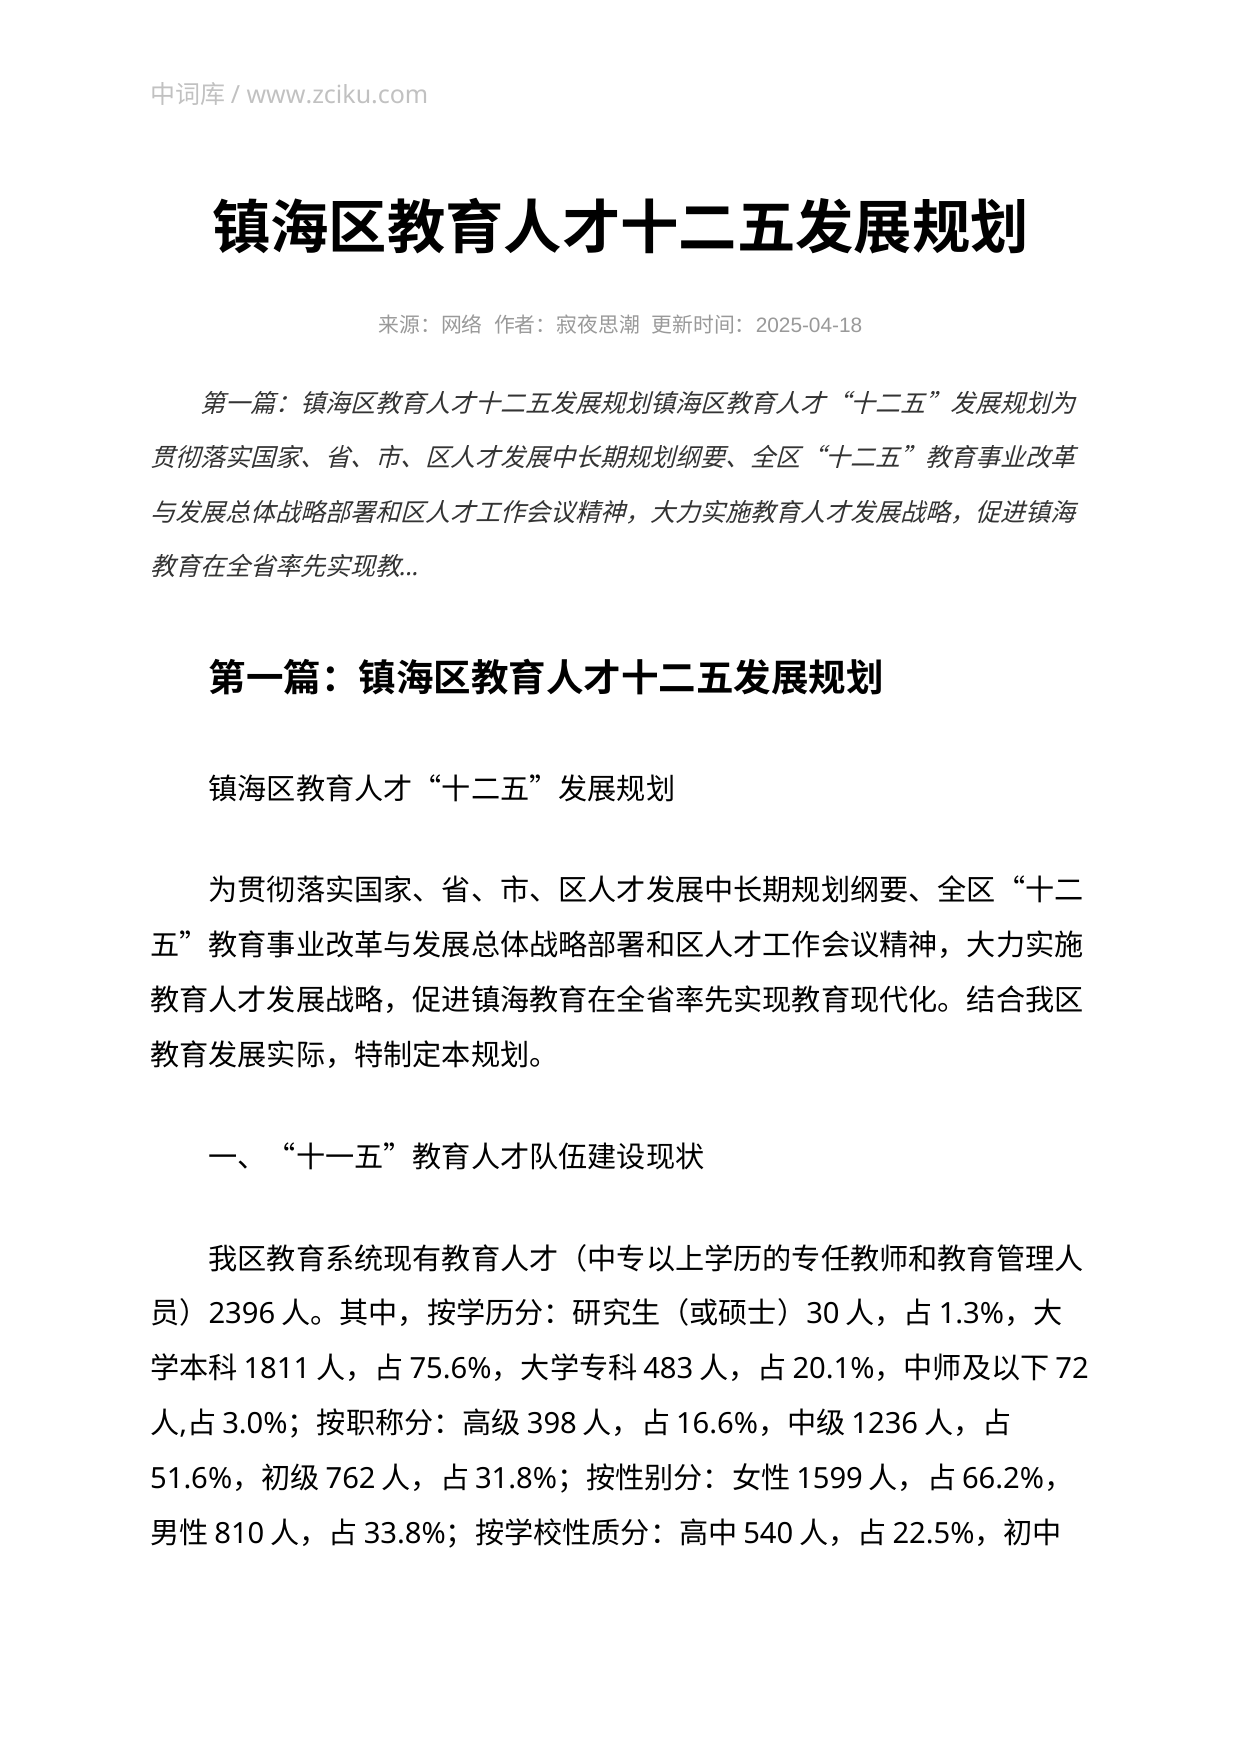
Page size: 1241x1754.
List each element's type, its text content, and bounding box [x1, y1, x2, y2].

text 第一篇：镇海区教育人才十二五发展规划镇海区教育人才“十二五”发展规划为贯彻落实国家、省、市、区人才发展中长期规划纲要、全区“十二五”教育事业改革与发展总体战略部署和区人才工作会议精神，大力实施教育人才发展战略，促进镇海教育在全省率先实现教... [150, 383, 1090, 583]
text 第一篇：镇海区教育人才十二五发展规划 [150, 648, 1090, 702]
text 一、“十一五”教育人才队伍建设现状 [150, 1133, 1090, 1176]
subtitle 镇海区教育人才十二五发展规划 [150, 181, 1090, 266]
text 来源：网络 作者：寂夜思潮 更新时间：2025-04-18 [150, 313, 1090, 337]
text 镇海区教育人才“十二五”发展规划 [150, 765, 1090, 807]
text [150, 1235, 1090, 1552]
text 为贯彻落实国家、省、市、区人才发展中长期规划纲要、全区“十二五”教育事业改革与发展总体战略部署和区人才工作会议精神，大力实施教育人才发展战略，促进镇海教育在全省率先实现教育现代化。结合我区教育发展实际，特制定本规划。 [150, 867, 1090, 1074]
